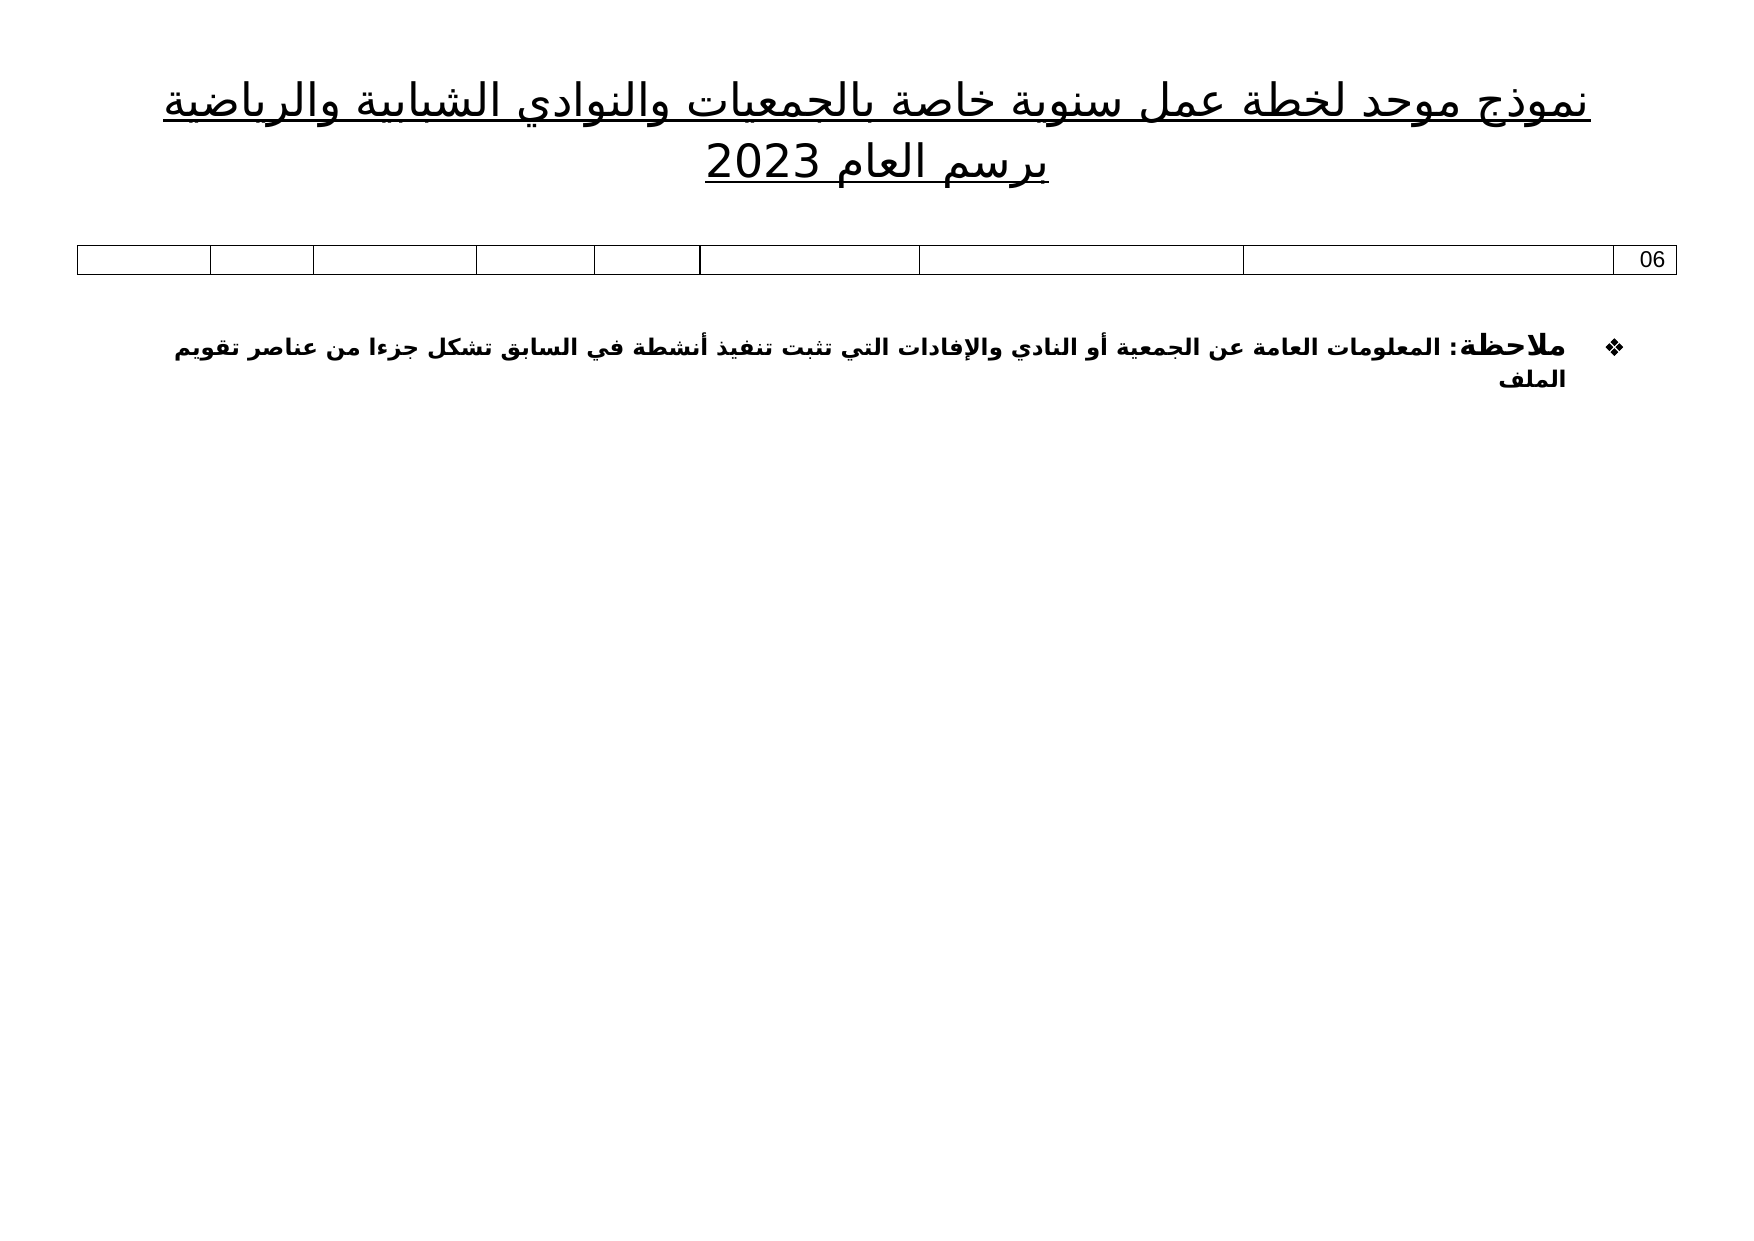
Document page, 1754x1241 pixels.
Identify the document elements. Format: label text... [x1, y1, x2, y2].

table_cell [1244, 246, 1613, 274]
table_cell [211, 246, 313, 274]
table_cell 06 [1614, 246, 1676, 274]
table_cell [314, 246, 476, 274]
list ملاحظة: المعلومات العامة عن الجمعية أو النادي والإفادات التي تثبت تنفيذ أنشطة في السابق تشكل جزءا من عناصر تقويم الملف [112, 328, 1604, 393]
table_cell [78, 246, 210, 274]
table_cell [701, 246, 919, 274]
table_cell [595, 246, 699, 274]
table_cell [477, 246, 594, 274]
table_cell [920, 246, 1243, 274]
